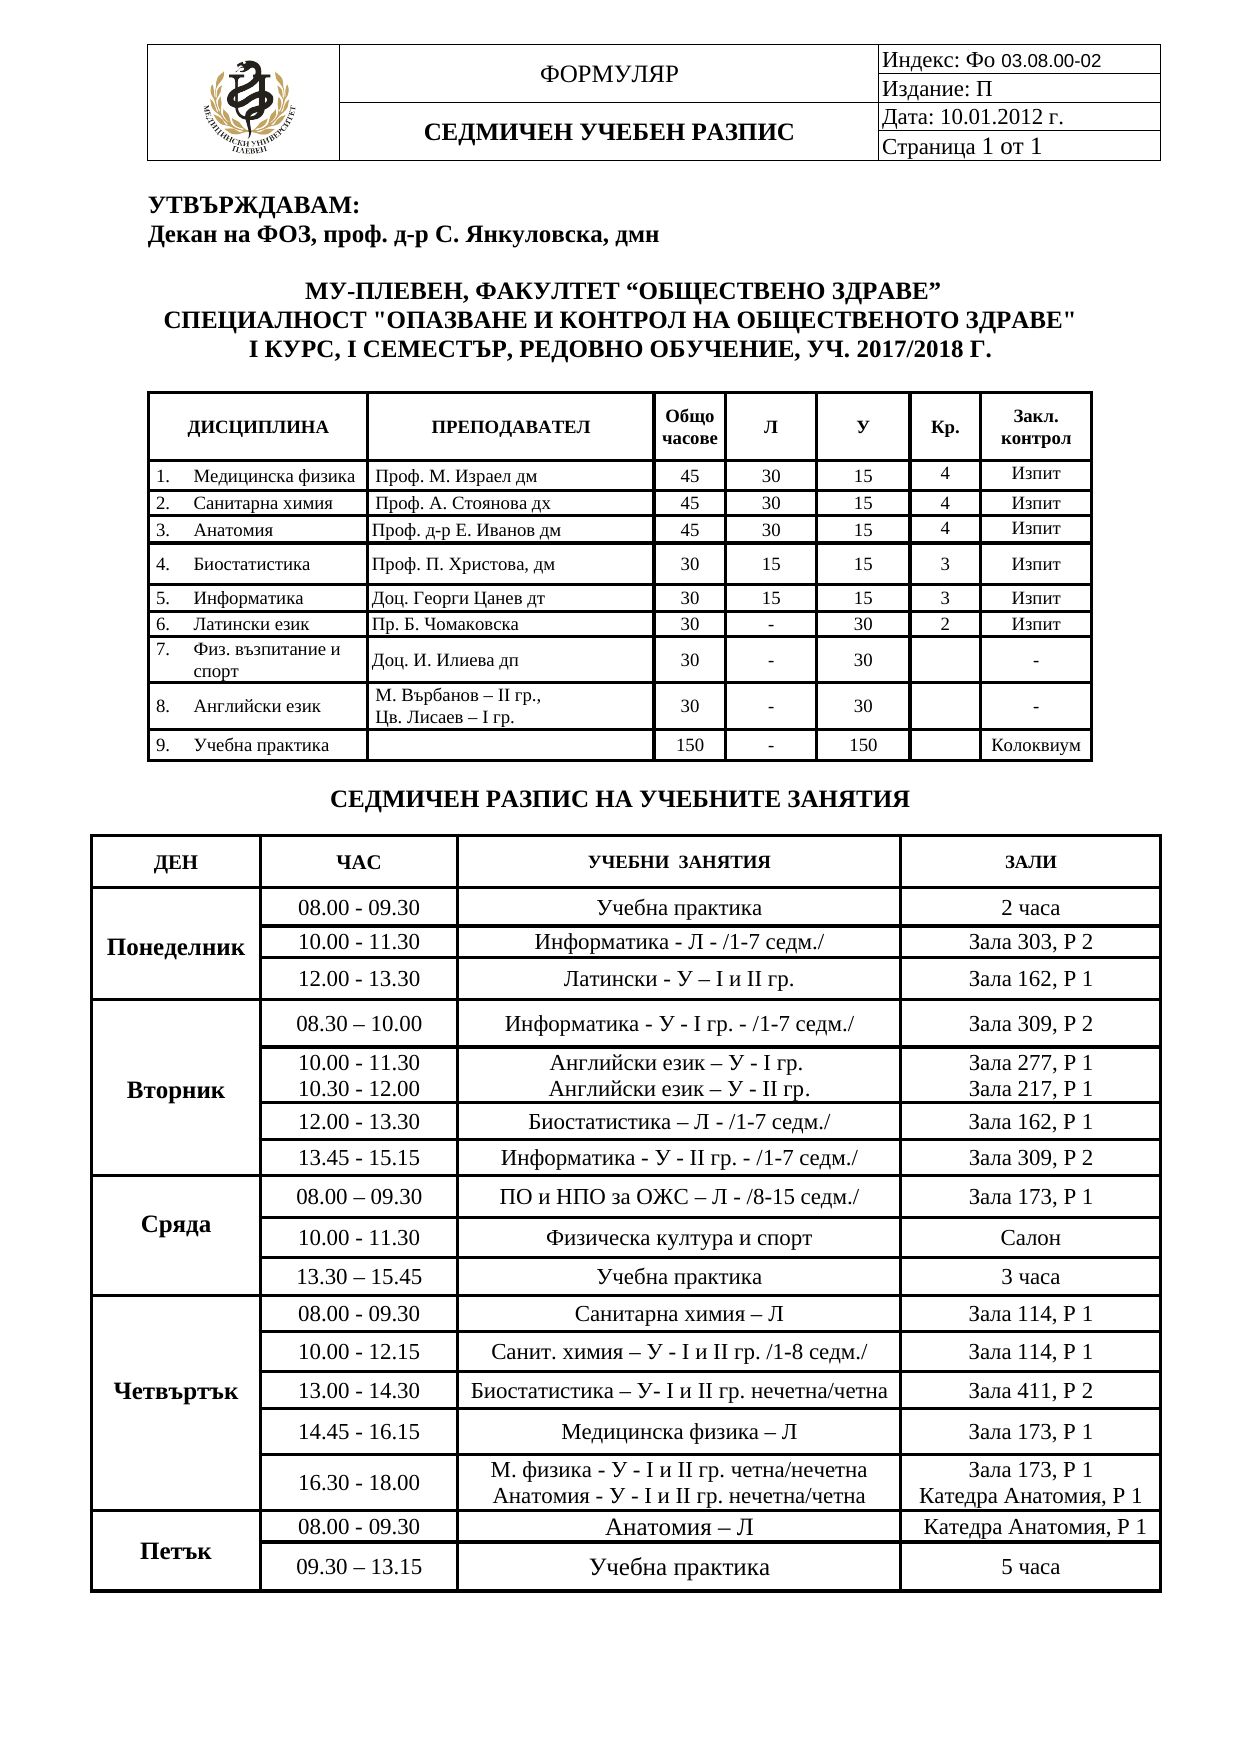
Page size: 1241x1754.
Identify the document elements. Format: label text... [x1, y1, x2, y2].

table_cell Учебна практика [459, 889, 899, 924]
table_cell 15 [727, 586, 815, 610]
table_cell Информатика - У - ІІ гр. - /1-7 седм./ [459, 1141, 899, 1173]
table_cell Изпит [982, 492, 1090, 514]
table_cell Санитарна химия – Л [459, 1297, 899, 1330]
table_header УЧЕБНИ ЗАНЯТИЯ [459, 837, 899, 886]
table_cell Зала 173, Р 1 Катедра Анатомия, Р 1 [902, 1456, 1159, 1508]
table_cell 30 [656, 545, 724, 583]
table_cell 09.30 – 13.15 [262, 1544, 456, 1589]
table_cell Зала 173, Р 1 [902, 1177, 1159, 1216]
table_cell Изпит [982, 586, 1090, 610]
table_cell 5 часа [902, 1544, 1159, 1589]
table_cell Зала 173, Р 1 [902, 1410, 1159, 1453]
table_cell 4 [912, 492, 979, 514]
table_cell 15 [818, 586, 908, 610]
table_cell Информатика - У - І гр. - /1-7 седм./ [459, 1001, 899, 1045]
table_cell [912, 638, 979, 681]
table_cell 10.00 - 12.15 [262, 1333, 456, 1370]
table_cell Анатомия [150, 517, 366, 541]
table_cell Зала 309, Р 2 [902, 1001, 1159, 1045]
table_cell 3 [912, 586, 979, 610]
table_cell 4 [912, 462, 979, 488]
table_cell [912, 731, 979, 759]
table_cell 30 [656, 638, 724, 681]
table_cell Проф. А. Стоянова дх [369, 492, 652, 514]
table_cell Латински - У – І и ІІ гр. [459, 959, 899, 998]
table_cell Биостатистика [150, 545, 366, 583]
table_cell Медицинска физика – Л [459, 1410, 899, 1453]
table_cell [912, 684, 979, 727]
table_cell 30 [656, 586, 724, 610]
table_cell 10.00 - 11.30 10.30 - 12.00 [262, 1049, 456, 1101]
table_cell Анатомия – Л [459, 1512, 899, 1540]
table_cell 45 [656, 492, 724, 514]
text СПЕЦИАЛНОСТ "ОПАЗВАНЕ И КОНТРОЛ НА ОБЩЕСТВЕНОТО ЗДРАВЕ" [148, 305, 1092, 334]
table_cell Петък [93, 1512, 259, 1589]
table_cell 13.30 – 15.45 [262, 1259, 456, 1293]
table_cell 2 [912, 613, 979, 635]
table_cell Понеделник [93, 889, 259, 998]
table_cell 30 [727, 492, 815, 514]
table_cell Зала 411, Р 2 [902, 1373, 1159, 1407]
table_header ЧАС [262, 837, 456, 886]
table_header Общо часове [656, 394, 724, 459]
table_cell Зала 162, Р 1 [902, 959, 1159, 998]
table_cell Колоквиум [982, 731, 1090, 759]
table_cell 08.00 – 09.30 [262, 1177, 456, 1216]
table_header Л [727, 394, 815, 459]
table_cell Изпит [982, 613, 1090, 635]
table_cell 45 [656, 517, 724, 541]
table_cell Медицинска физика [150, 462, 366, 488]
table_cell Доц. И. Илиева дп [369, 638, 652, 681]
table_cell Учебна практика [150, 731, 366, 759]
table_cell 12.00 - 13.30 [262, 959, 456, 998]
table_cell 30 [818, 613, 908, 635]
table_header ДИСЦИПЛИНА [150, 394, 366, 459]
table_cell - [727, 684, 815, 727]
text СЕДМИЧЕН РАЗПИС НА УЧЕБНИТЕ ЗАНЯТИЯ [148, 784, 1092, 812]
table_cell Салон [902, 1219, 1159, 1256]
text УТВЪРЖДАВАМ: [148, 190, 1092, 219]
table_cell 150 [818, 731, 908, 759]
table_cell 08.00 - 09.30 [262, 889, 456, 924]
table_cell Информатика [150, 586, 366, 610]
table_cell 10.00 - 11.30 [262, 1219, 456, 1256]
table_header У [818, 394, 908, 459]
table_cell [369, 731, 652, 759]
table_cell Зала 114, Р 1 [902, 1333, 1159, 1370]
table_header ДЕН [93, 837, 259, 886]
table_cell Зала 303, Р 2 [902, 928, 1159, 956]
table_cell Проф. д-р Е. Иванов дм [369, 517, 652, 541]
table_cell Зала 277, Р 1 Зала 217, Р 1 [902, 1049, 1159, 1101]
table_cell ПО и НПО за ОЖС – Л - /8-15 седм./ [459, 1177, 899, 1216]
table_header ЗАЛИ [902, 837, 1159, 886]
table_cell 30 [818, 638, 908, 681]
table_cell Доц. Георги Цанев дт [369, 586, 652, 610]
table_cell Изпит [982, 517, 1090, 541]
table_cell 15 [818, 517, 908, 541]
table_cell 10.00 - 11.30 [262, 928, 456, 956]
table_cell Биостатистика – Л - /1-7 седм./ [459, 1104, 899, 1137]
table_cell Английски език [150, 684, 366, 727]
table_cell Физ. възпитание и спорт [150, 638, 366, 681]
table_cell 15 [818, 462, 908, 488]
table_cell - [727, 731, 815, 759]
table_cell 2 часа [902, 889, 1159, 924]
table_cell 13.45 - 15.15 [262, 1141, 456, 1173]
table_cell Латински език [150, 613, 366, 635]
table_cell 15 [818, 492, 908, 514]
table_cell Проф. П. Христова, дм [369, 545, 652, 583]
table_cell 08.00 - 09.30 [262, 1297, 456, 1330]
table_cell 30 [656, 684, 724, 727]
table_cell Английски език – У - І гр. Английски език – У - ІІ гр. [459, 1049, 899, 1101]
table_cell Зала 114, Р 1 [902, 1297, 1159, 1330]
text І КУРС, І СЕМЕСТЪР, РЕДОВНО ОБУЧЕНИЕ, УЧ. 2017/2018 Г. [148, 334, 1092, 362]
table_cell М. физика - У - І и ІІ гр. четна/нечетна Анатомия - У - І и ІІ гр. нечетна/четна [459, 1456, 899, 1508]
table_cell - [982, 638, 1090, 681]
table_cell - [727, 638, 815, 681]
table_cell Изпит [982, 462, 1090, 488]
table_cell Информатика - Л - /1-7 седм./ [459, 928, 899, 956]
table_cell 30 [656, 613, 724, 635]
table_cell - [982, 684, 1090, 727]
table_cell Санитарна химия [150, 492, 366, 514]
table_cell 30 [818, 684, 908, 727]
table_cell Биостатистика – У- І и ІІ гр. нечетна/четна [459, 1373, 899, 1407]
table_cell Катедра Анатомия, Р 1 [902, 1512, 1159, 1540]
table_cell 16.30 - 18.00 [262, 1456, 456, 1508]
table_cell 13.00 - 14.30 [262, 1373, 456, 1407]
table_cell М. Върбанов – ІІ гр., Цв. Лисаев – І гр. [369, 684, 652, 727]
table_cell 12.00 - 13.30 [262, 1104, 456, 1137]
table_cell Сряда [93, 1177, 259, 1293]
table_cell 14.45 - 16.15 [262, 1410, 456, 1453]
table_header ПРЕПОДАВАТЕЛ [369, 394, 652, 459]
table_header Кр. [912, 394, 979, 459]
table_cell Четвъртък [93, 1297, 259, 1508]
table_cell Учебна практика [459, 1544, 899, 1589]
table_cell Изпит [982, 545, 1090, 583]
table_cell 08.30 – 10.00 [262, 1001, 456, 1045]
table_cell Физическа култура и спорт [459, 1219, 899, 1256]
table_cell 4 [912, 517, 979, 541]
table_cell 3 часа [902, 1259, 1159, 1293]
text МУ-ПЛЕВЕН, ФАКУЛТЕТ “ОБЩЕСТВЕНО ЗДРАВЕ” [148, 276, 1092, 305]
table_cell Проф. М. Израел дм [369, 462, 652, 488]
table_cell 30 [727, 462, 815, 488]
table_cell Зала 309, Р 2 [902, 1141, 1159, 1173]
table_cell - [727, 613, 815, 635]
table_cell 08.00 - 09.30 [262, 1512, 456, 1540]
table_cell Вторник [93, 1001, 259, 1173]
table_cell Санит. химия – У - І и ІІ гр. /1-8 седм./ [459, 1333, 899, 1370]
table_cell 3 [912, 545, 979, 583]
table_cell Учебна практика [459, 1259, 899, 1293]
table_cell Зала 162, Р 1 [902, 1104, 1159, 1137]
table_cell Пр. Б. Чомаковска [369, 613, 652, 635]
table_cell 45 [656, 462, 724, 488]
table_cell 15 [727, 545, 815, 583]
table_header Закл. контрол [982, 394, 1090, 459]
table_cell 15 [818, 545, 908, 583]
table_cell 150 [656, 731, 724, 759]
text Декан на ФОЗ, проф. д-р С. Янкуловска, дмн [148, 219, 1092, 247]
table_cell 30 [727, 517, 815, 541]
